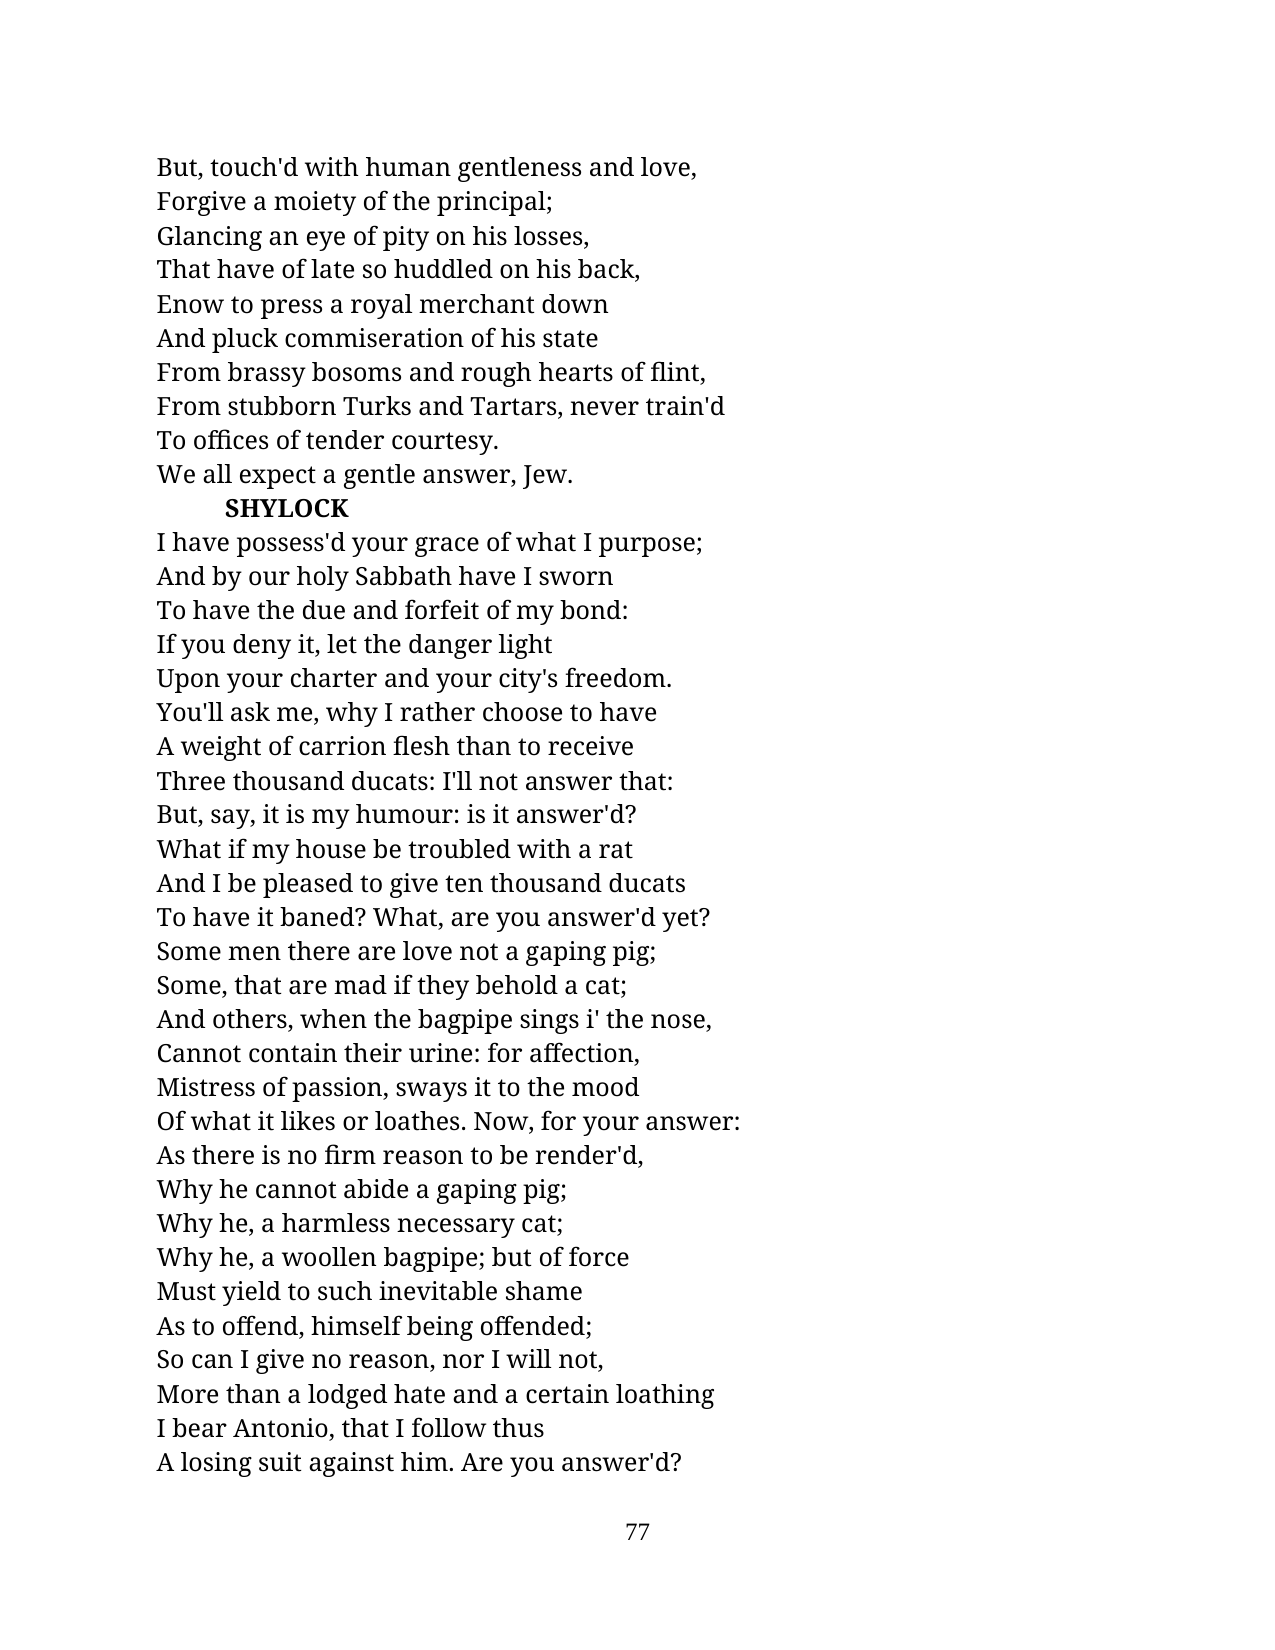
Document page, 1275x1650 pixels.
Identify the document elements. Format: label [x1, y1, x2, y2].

text [150, 150, 1125, 525]
text [150, 525, 1125, 1478]
